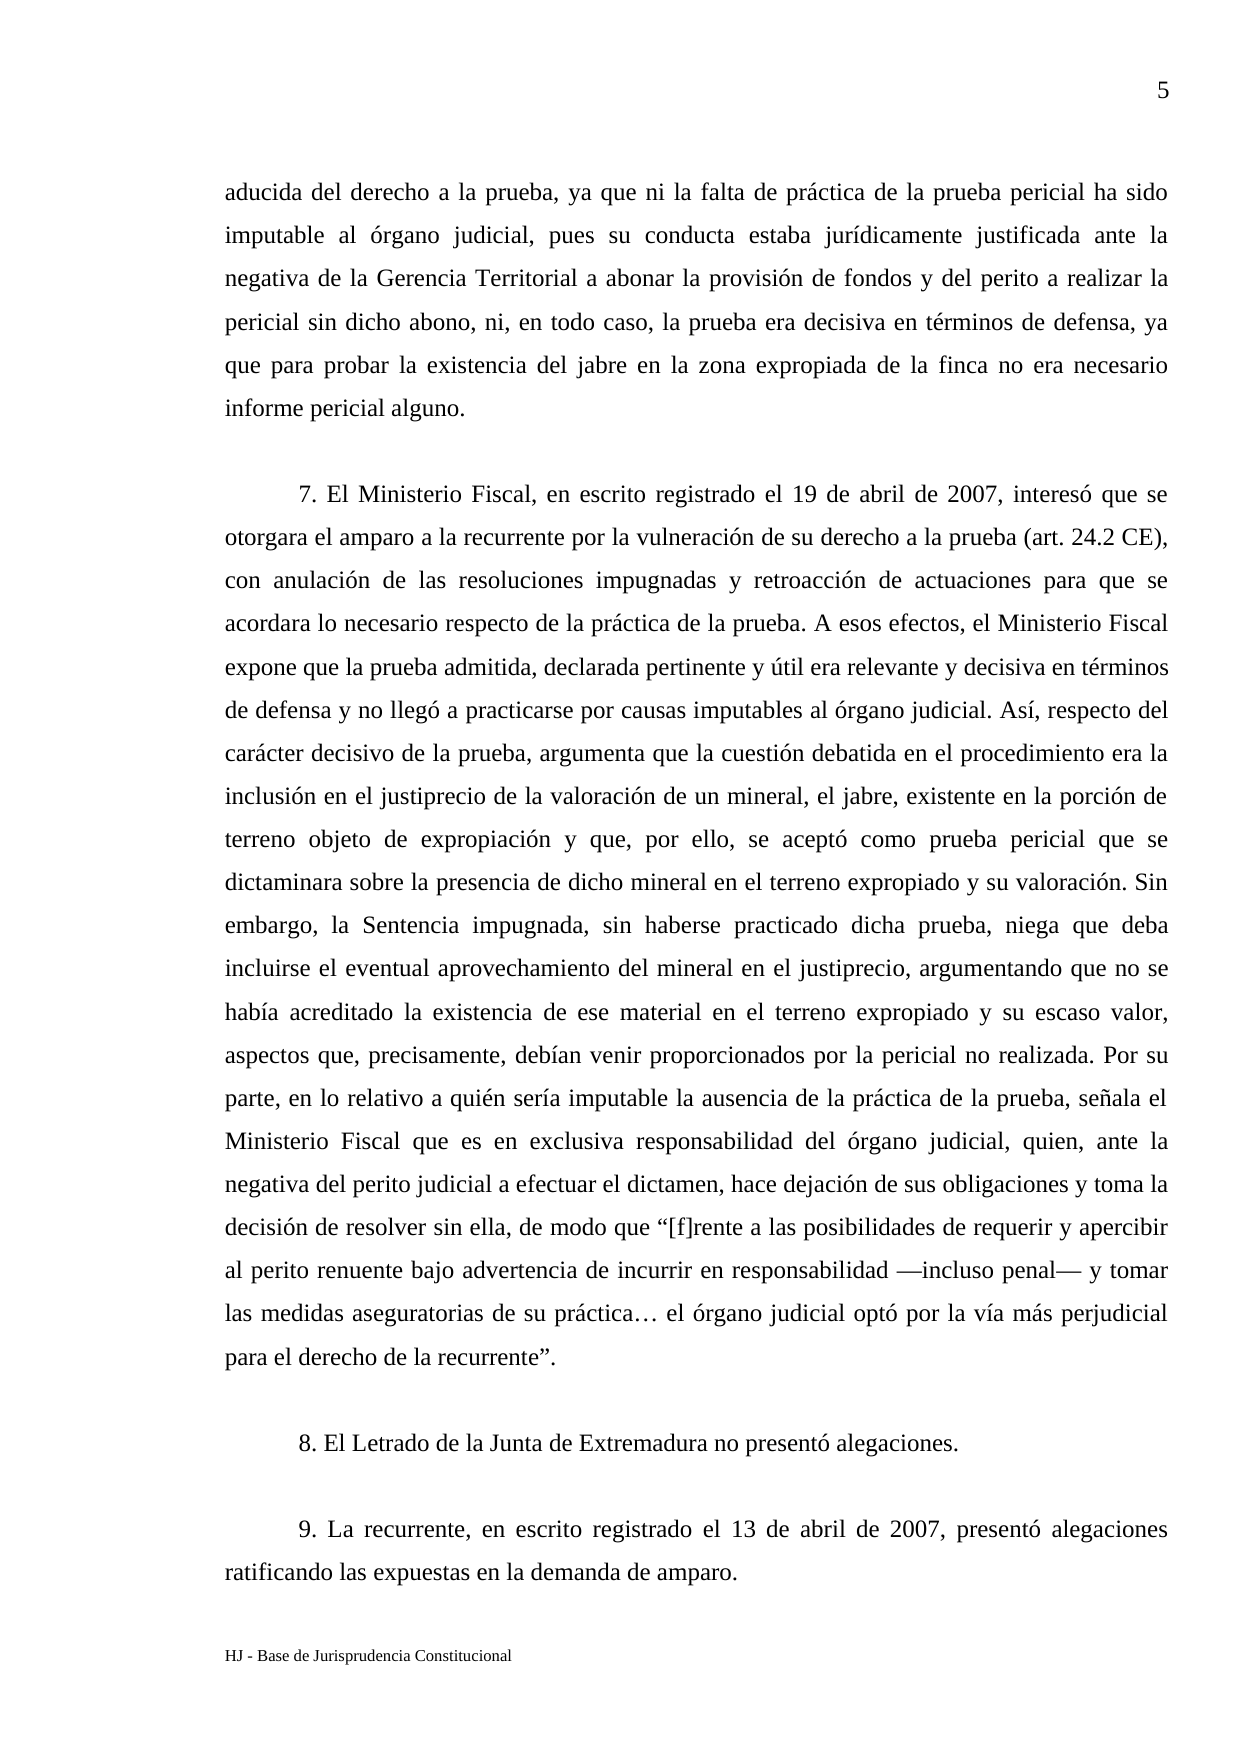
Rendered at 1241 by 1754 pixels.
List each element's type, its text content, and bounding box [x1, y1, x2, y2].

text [224, 177, 1169, 422]
text 9. La recurrente, en escrito registrado el 13 de abril de 2007, presentó alegaciones ratificando las expuestas en la demanda de amparo. [224, 1514, 1169, 1586]
text 8. El Letrado de la Junta de Extremadura no presentó alegaciones. [224, 1428, 1169, 1457]
text 7. El Ministerio Fiscal, en escrito registrado el 19 de abril de 2007, interesó que se otorgara el amparo a la recurrente por la vulneración de su derecho a la prueba (art. 24.2 CE), con anulación de las resoluciones impugnadas y retroacción de actuaciones para que se acordara lo necesario respecto de la práctica de la prueba. A esos efectos, el Ministerio Fiscal expone que la prueba admitida, declarada pertinente y útil era relevante y decisiva en términos de defensa y no llegó a practicarse por causas imputables al órgano judicial. Así, respecto del carácter decisivo de la prueba, argumenta que la cuestión debatida en el procedimiento era la inclusión en el justiprecio de la valoración de un mineral, el jabre, existente en la porción de terreno objeto de expropiación y que, por ello, se aceptó como prueba pericial que se dictaminara sobre la presencia de dicho mineral en el terreno expropiado y su valoración. Sin embargo, la Sentencia impugnada, sin haberse practicado dicha prueba, niega que deba incluirse el eventual aprovechamiento del mineral en el justiprecio, argumentando que no se había acreditado la existencia de ese material en el terreno expropiado y su escaso valor, aspectos que, precisamente, debían venir proporcionados por la pericial no realizada. Por su parte, en lo relativo a quién sería imputable la ausencia de la práctica de la prueba, señala el Ministerio Fiscal que es en exclusiva responsabilidad del órgano judicial, quien, ante la negativa del perito judicial a efectuar el dictamen, hace dejación de sus obligaciones y toma la decisión de resolver sin ella, de modo que “[f]rente a las posibilidades de requerir y apercibir al perito renuente bajo advertencia de incurrir en responsabilidad —incluso penal— y tomar las medidas aseguratorias de su práctica… el órgano judicial optó por la vía más perjudicial para el derecho de la recurrente”. [224, 479, 1169, 1370]
